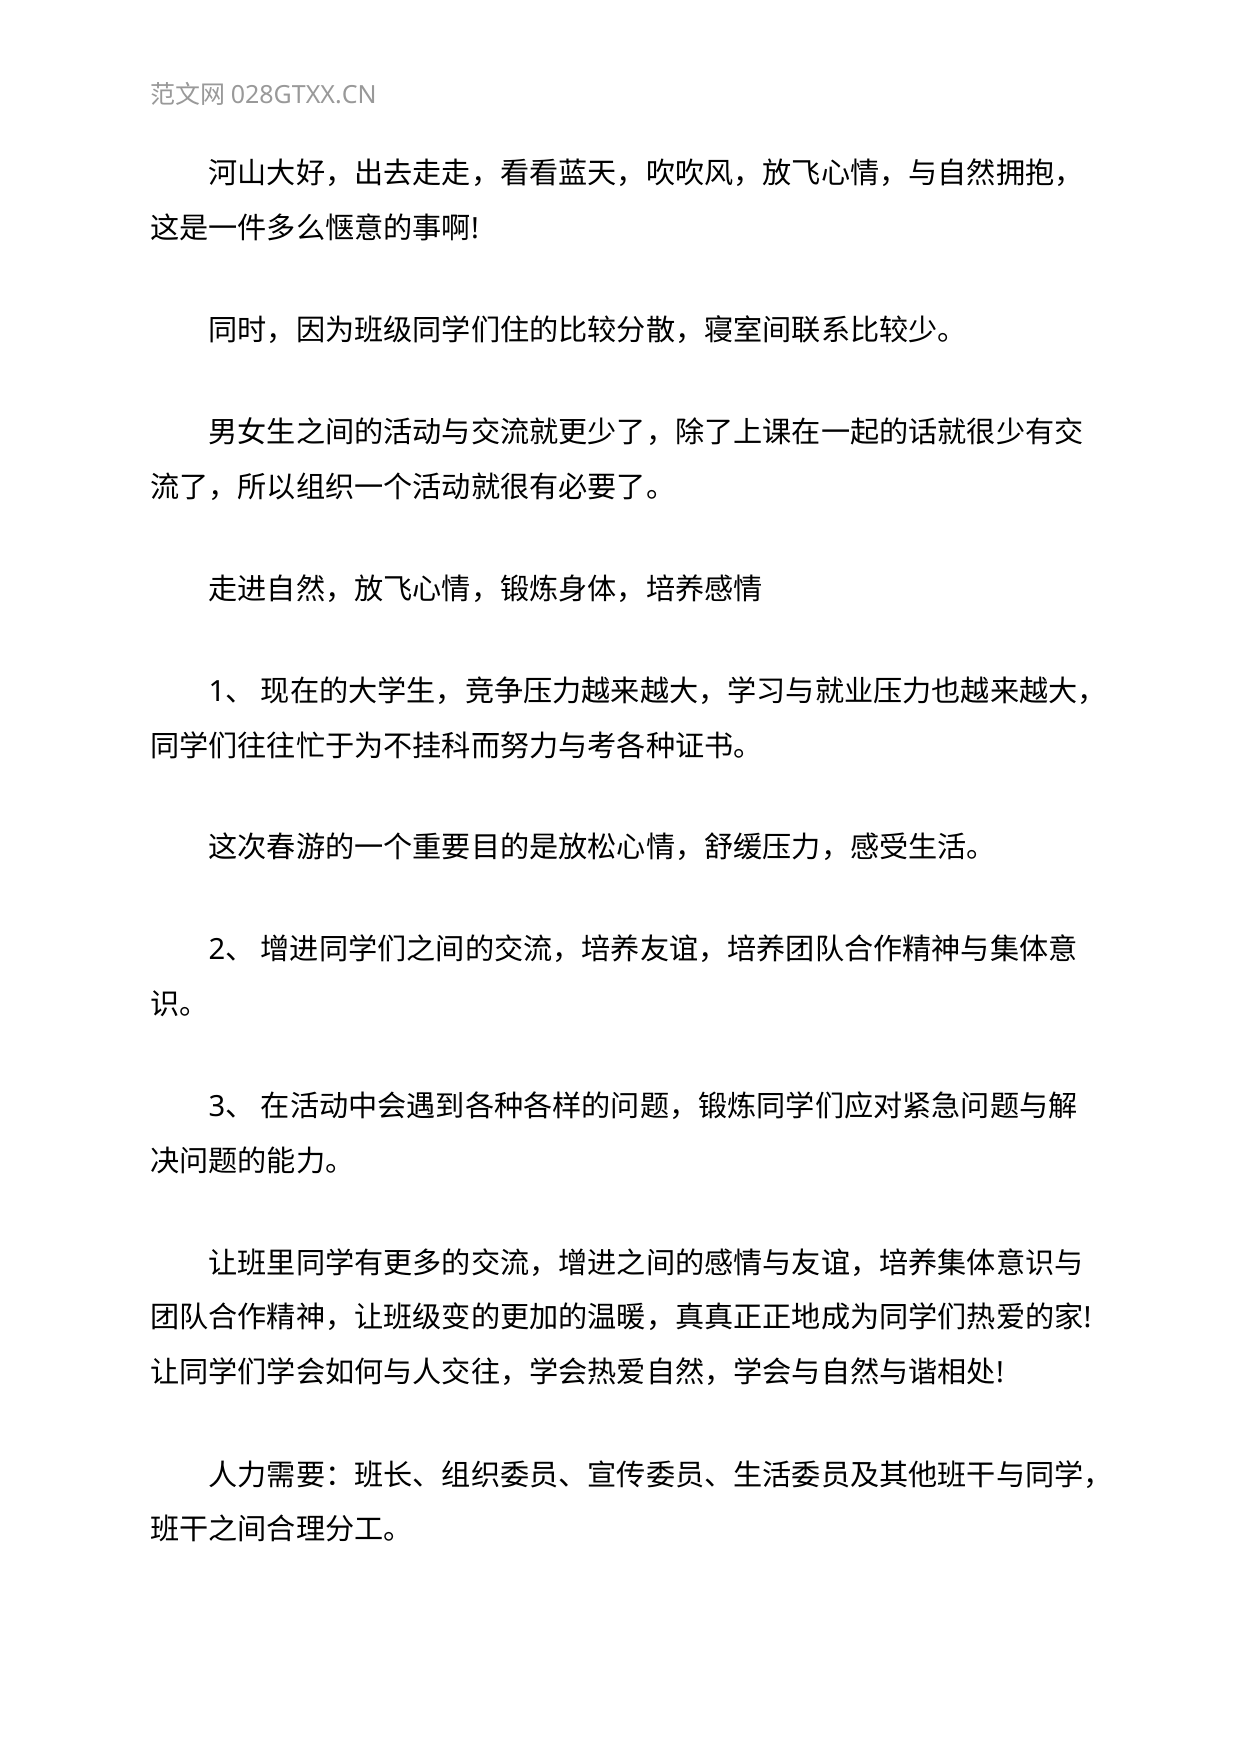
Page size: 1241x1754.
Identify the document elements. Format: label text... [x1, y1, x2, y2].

text 同时，因为班级同学们住的比较分散，寝室间联系比较少。 [150, 307, 1090, 349]
text 2、 增进同学们之间的交流，培养友谊，培养团队合作精神与集体意识。 [150, 926, 1090, 1023]
text 让班里同学有更多的交流，增进之间的感情与友谊，培养集体意识与团队合作精神，让班级变的更加的温暖，真真正正地成为同学们热爱的家!让同学们学会如何与人交往，学会热爱自然，学会与自然与谐相处! [150, 1239, 1090, 1391]
text 河山大好，出去走走，看看蓝天，吹吹风，放飞心情，与自然拥抱，这是一件多么惬意的事啊! [150, 150, 1090, 247]
text 人力需要：班长、组织委员、宣传委员、生活委员及其他班干与同学，班干之间合理分工。 [150, 1451, 1090, 1548]
text 3、 在活动中会遇到各种各样的问题，锻炼同学们应对紧急问题与解决问题的能力。 [150, 1082, 1090, 1180]
text 走进自然，放飞心情，锻炼身体，培养感情 [150, 565, 1090, 608]
text 男女生之间的活动与交流就更少了，除了上课在一起的话就很少有交流了，所以组织一个活动就很有必要了。 [150, 409, 1090, 506]
text 这次春游的一个重要目的是放松心情，舒缓压力，感受生活。 [150, 824, 1090, 866]
text 1、 现在的大学生，竞争压力越来越大，学习与就业压力也越来越大，同学们往往忙于为不挂科而努力与考各种证书。 [150, 667, 1090, 764]
